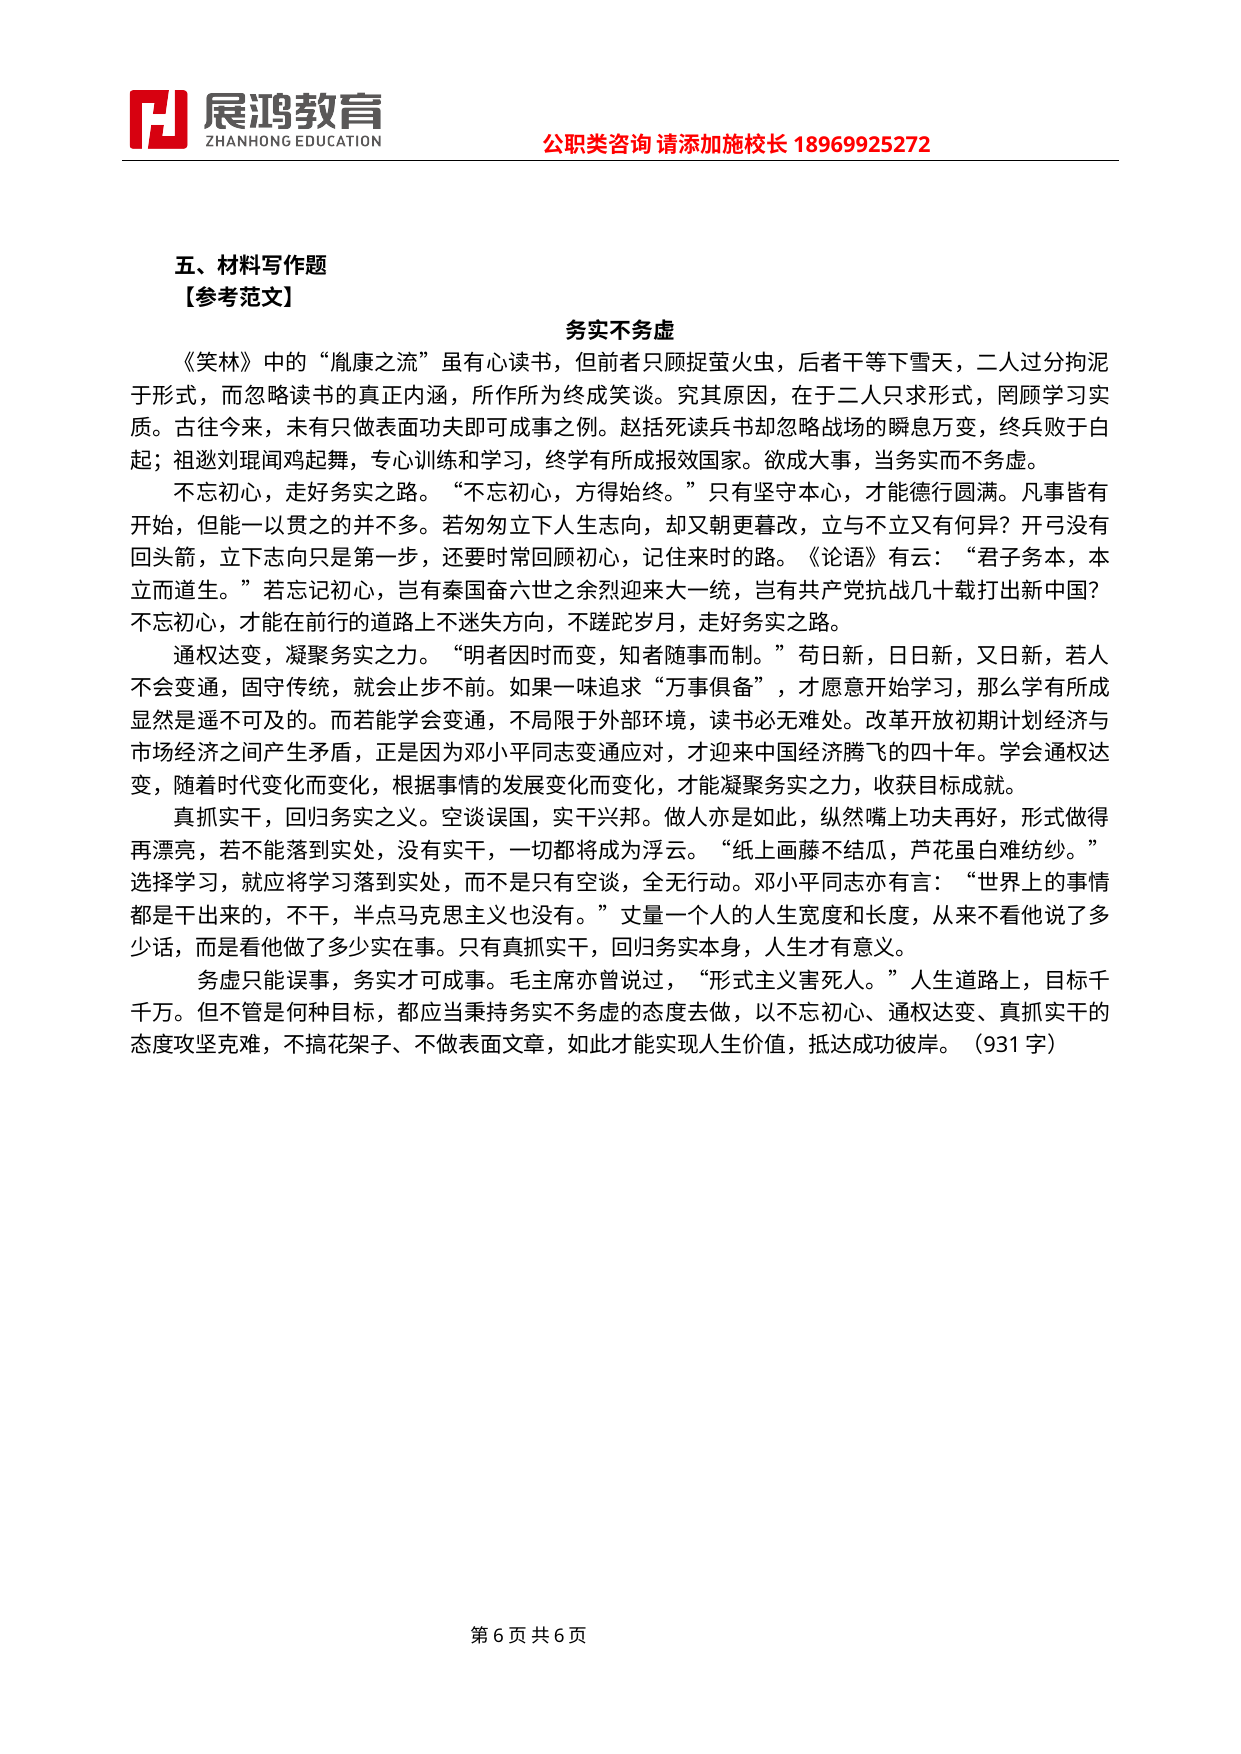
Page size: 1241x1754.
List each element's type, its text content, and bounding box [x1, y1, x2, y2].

text 真抓实干，回归务实之义。空谈误国，实干兴邦。做人亦是如此，纵然嘴上功夫再好，形式做得再漂亮，若不能落到实处，没有实干，一切都将成为浮云。“纸上画藤不结瓜，芦花虽白难纺纱。”选择学习，就应将学习落到实处，而不是只有空谈，全无行动。邓小平同志亦有言：“世界上的事情都是干出来的，不干，半点马克思主义也没有。”丈量一个人的人生宽度和长度，从来不看他说了多少话，而是看他做了多少实在事。只有真抓实干，回归务实本身，人生才有意义。 [130, 800, 1110, 962]
text 务虚只能误事，务实才可成事。毛主席亦曾说过，“形式主义害死人。”人生道路上，目标千千万。但不管是何种目标，都应当秉持务实不务虚的态度去做，以不忘初心、通权达变、真抓实干的态度攻坚克难，不搞花架子、不做表面文章，如此才能实现人生价值，抵达成功彼岸。（931字） [130, 962, 1110, 1060]
text 通权达变，凝聚务实之力。“明者因时而变，知者随事而制。”苟日新，日日新，又日新，若人不会变通，固守传统，就会止步不前。如果一味追求“万事俱备”，才愿意开始学习，那么学有所成显然是遥不可及的。而若能学会变通，不局限于外部环境，读书必无难处。改革开放初期计划经济与市场经济之间产生矛盾，正是因为邓小平同志变通应对，才迎来中国经济腾飞的四十年。学会通权达变，随着时代变化而变化，根据事情的发展变化而变化，才能凝聚务实之力，收获目标成就。 [130, 637, 1110, 800]
picture [129, 90, 382, 149]
text 不忘初心，走好务实之路。“不忘初心，方得始终。”只有坚守本心，才能德行圆满。凡事皆有开始，但能一以贯之的并不多。若匆匆立下人生志向，却又朝更暮改，立与不立又有何异？开弓没有回头箭，立下志向只是第一步，还要时常回顾初心，记住来时的路。《论语》有云：“君子务本，本立而道生。”若忘记初心，岂有秦国奋六世之余烈迎来大一统，岂有共产党抗战几十载打出新中国？不忘初心，才能在前行的道路上不迷失方向，不蹉跎岁月，走好务实之路。 [130, 475, 1110, 637]
text 《笑林》中的“胤康之流”虽有心读书，但前者只顾捉萤火虫，后者干等下雪天，二人过分拘泥于形式，而忽略读书的真正内涵，所作所为终成笑谈。究其原因，在于二人只求形式，罔顾学习实质。古往今来，未有只做表面功夫即可成事之例。赵括死读兵书却忽略战场的瞬息万变，终兵败于白起；祖逖刘琨闻鸡起舞，专心训练和学习，终学有所成报效国家。欲成大事，当务实而不务虚。 [130, 345, 1110, 475]
text 五、材料写作题 [130, 247, 1110, 280]
text 【参考范文】 [130, 280, 1110, 312]
text 务实不务虚 [130, 312, 1110, 345]
